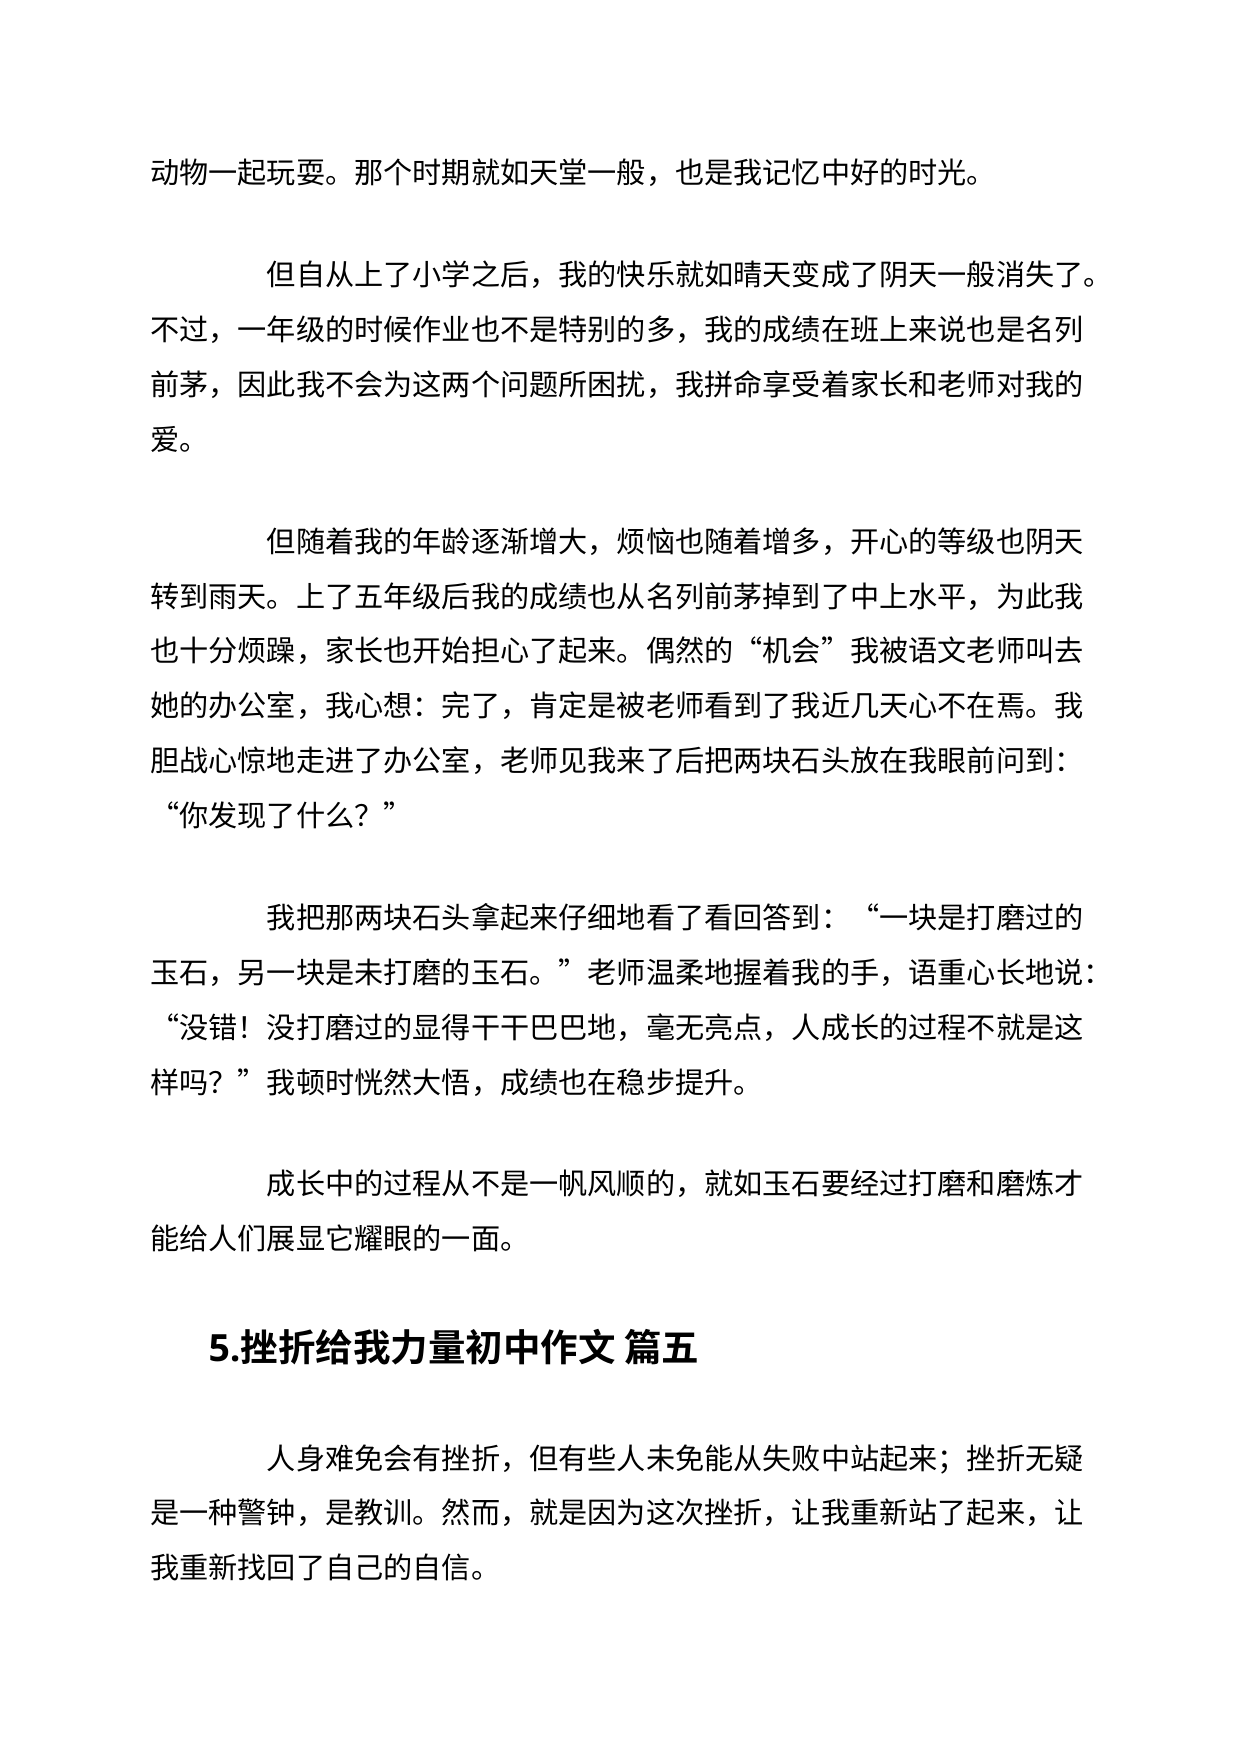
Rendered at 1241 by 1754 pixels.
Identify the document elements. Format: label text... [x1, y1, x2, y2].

text 但随着我的年龄逐渐增大，烦恼也随着增多，开心的等级也阴天转到雨天。上了五年级后我的成绩也从名列前茅掉到了中上水平，为此我也十分烦躁，家长也开始担心了起来。偶然的“机会”我被语文老师叫去她的办公室，我心想：完了，肯定是被老师看到了我近几天心不在焉。我胆战心惊地走进了办公室，老师见我来了后把两块石头放在我眼前问到：“你发现了什么？” [150, 518, 1090, 835]
text 但自从上了小学之后，我的快乐就如晴天变成了阴天一般消失了。不过，一年级的时候作业也不是特别的多，我的成绩在班上来说也是名列前茅，因此我不会为这两个问题所困扰，我拼命享受着家长和老师对我的爱。 [150, 252, 1090, 459]
text 我把那两块石头拿起来仔细地看了看回答到：“一块是打磨过的玉石，另一块是未打磨的玉石。”老师温柔地握着我的手，语重心长地说：“没错！没打磨过的显得干干巴巴地，毫无亮点，人成长的过程不就是这样吗？”我顿时恍然大悟，成绩也在稳步提升。 [150, 894, 1090, 1101]
text 人身难免会有挫折，但有些人未免能从失败中站起来；挫折无疑是一种警钟，是教训。然而，就是因为这次挫折，让我重新站了起来，让我重新找回了自己的自信。 [150, 1435, 1090, 1587]
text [150, 150, 1090, 192]
text 成长中的过程从不是一帆风顺的，就如玉石要经过打磨和磨炼才能给人们展显它耀眼的一面。 [150, 1161, 1090, 1258]
text 5.挫折给我力量初中作文 篇五 [150, 1318, 1090, 1372]
